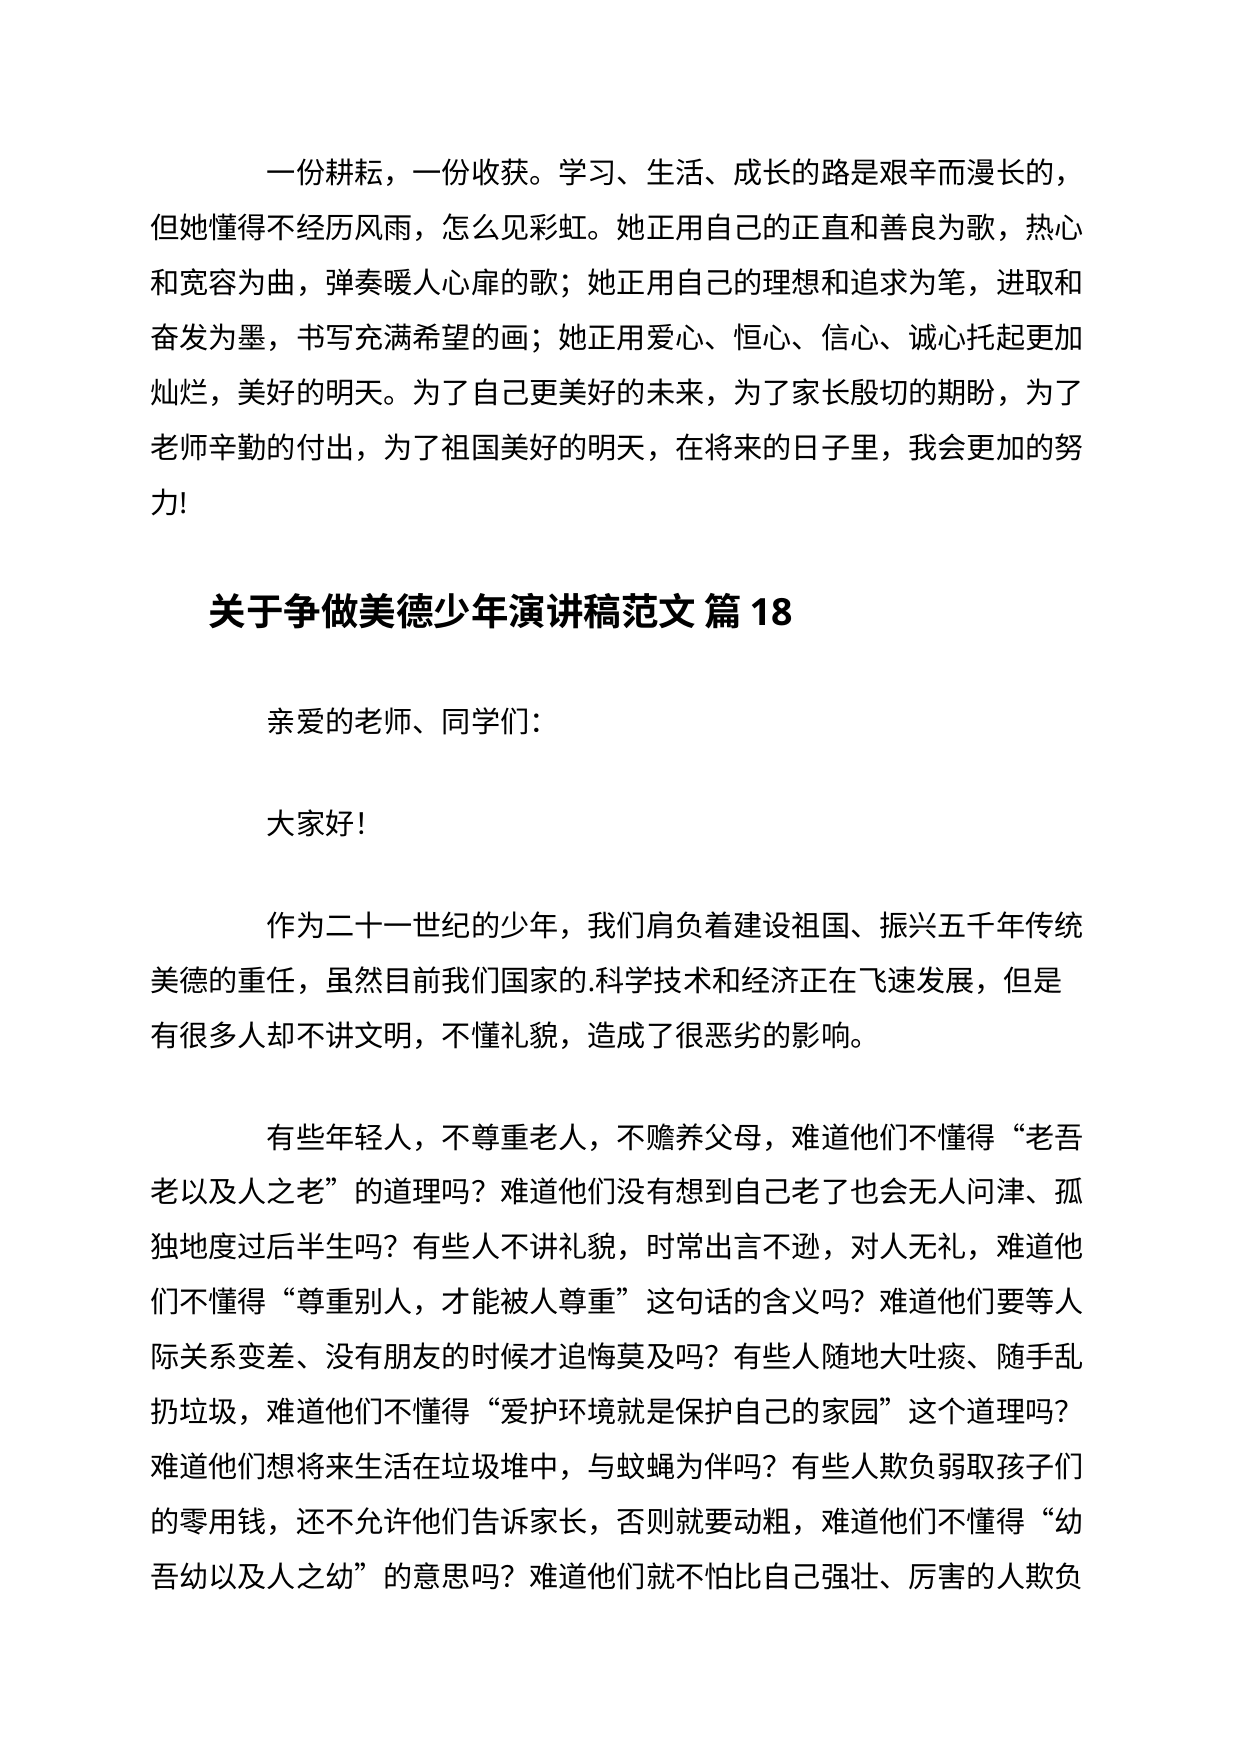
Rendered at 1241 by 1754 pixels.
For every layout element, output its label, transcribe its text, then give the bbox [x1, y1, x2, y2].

text 亲爱的老师、同学们： [150, 699, 1090, 741]
text 大家好！ [150, 801, 1090, 843]
text 一份耕耘，一份收获。学习、生活、成长的路是艰辛而漫长的，但她懂得不经历风雨，怎么见彩虹。她正用自己的正直和善良为歌，热心和宽容为曲，弹奏暖人心扉的歌；她正用自己的理想和追求为笔，进取和奋发为墨，书写充满希望的画；她正用爱心、恒心、信心、诚心托起更加灿烂，美好的明天。为了自己更美好的未来，为了家长殷切的期盼，为了老师辛勤的付出，为了祖国美好的明天，在将来的日子里，我会更加的努力! [150, 150, 1090, 522]
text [150, 1114, 1090, 1596]
text 作为二十一世纪的少年，我们肩负着建设祖国、振兴五千年传统美德的重任，虽然目前我们国家的.科学技术和经济正在飞速发展，但是有很多人却不讲文明，不懂礼貌，造成了很恶劣的影响。 [150, 902, 1090, 1055]
text 关于争做美德少年演讲稿范文 篇18 [150, 581, 1090, 636]
